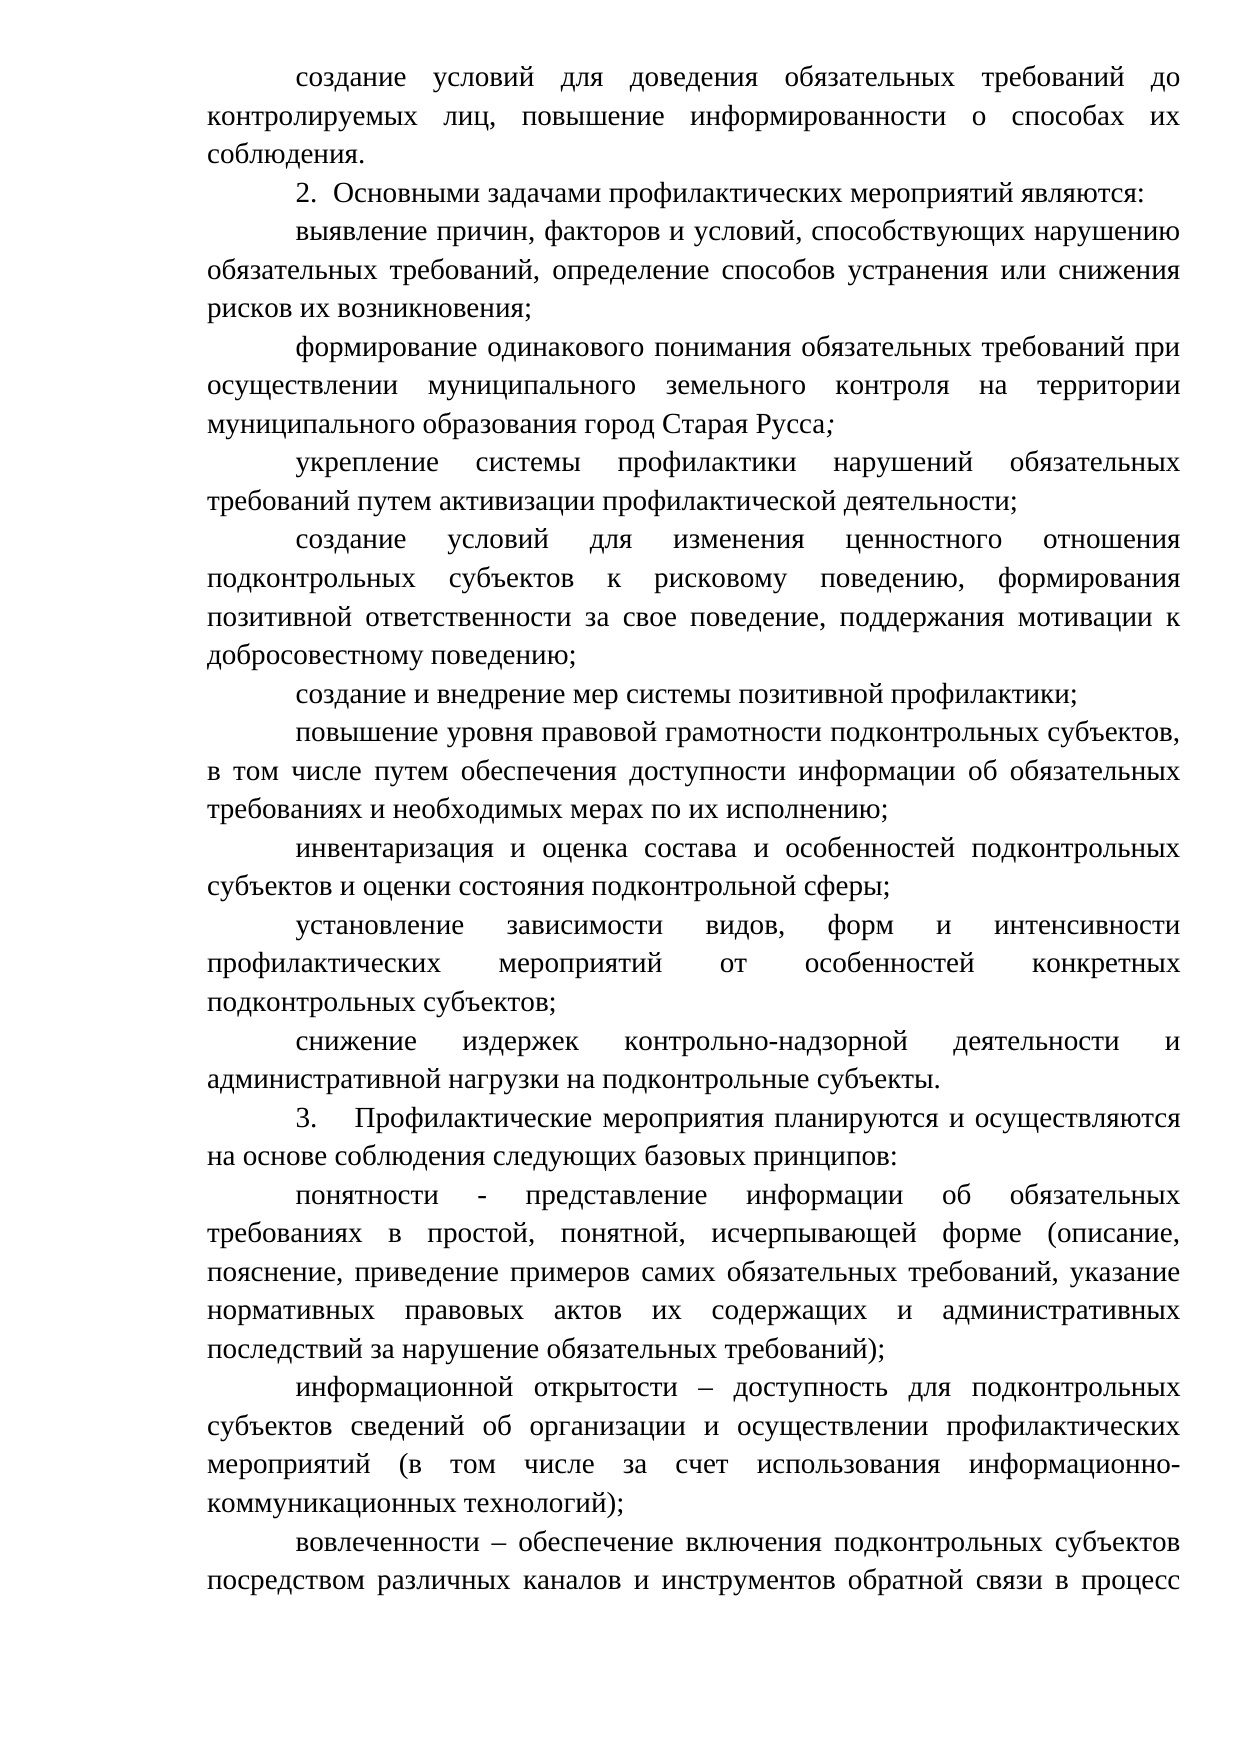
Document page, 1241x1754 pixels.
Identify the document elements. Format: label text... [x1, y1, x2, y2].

text понятности - представление информации об обязательных требованиях в простой, понятной, исчерпывающей форме (описание, пояснение, приведение примеров самих обязательных требований, указание нормативных правовых актов их содержащих и административных последствий за нарушение обязательных требований); [207, 1177, 1181, 1364]
text создание условий для изменения ценностного отношения подконтрольных субъектов к рисковому поведению, формирования позитивной ответственности за свое поведение, поддержания мотивации к добросовестному поведению; [207, 522, 1181, 671]
text инвентаризация и оценка состава и особенностей подконтрольных субъектов и оценки состояния подконтрольной сферы; [207, 830, 1181, 902]
text создание и внедрение мер системы позитивной профилактики; [207, 676, 1181, 709]
text снижение издержек контрольно-надзорной деятельности и административной нагрузки на подконтрольные субъекты. [207, 1023, 1181, 1095]
list Профилактические мероприятия планируются и осуществляются на основе соблюдения следующих базовых принципов: [207, 1100, 1181, 1172]
text повышение уровня правовой грамотности подконтрольных субъектов, в том числе путем обеспечения доступности информации об обязательных требованиях и необходимых мерах по их исполнению; [207, 714, 1181, 825]
list Основными задачами профилактических мероприятий являются: [295, 175, 1181, 208]
text создание условий для доведения обязательных требований до контролируемых лиц, повышение информированности о способах их соблюдения. [207, 59, 1181, 170]
text формирование одинакового понимания обязательных требований при осуществлении муниципального земельного контроля на территории муниципального образования город Старая Русса; [207, 329, 1181, 439]
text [207, 1524, 1181, 1596]
text укрепление системы профилактики нарушений обязательных требований путем активизации профилактической деятельности; [207, 444, 1181, 517]
text выявление причин, факторов и условий, способствующих нарушению обязательных требований, определение способов устранения или снижения рисков их возникновения; [207, 213, 1181, 324]
text информационной открытости – доступность для подконтрольных субъектов сведений об организации и осуществлении профилактических мероприятий (в том числе за счет использования информационно-коммуникационных технологий); [207, 1369, 1181, 1519]
text установление зависимости видов, форм и интенсивности профилактических мероприятий от особенностей конкретных подконтрольных субъектов; [207, 907, 1181, 1018]
